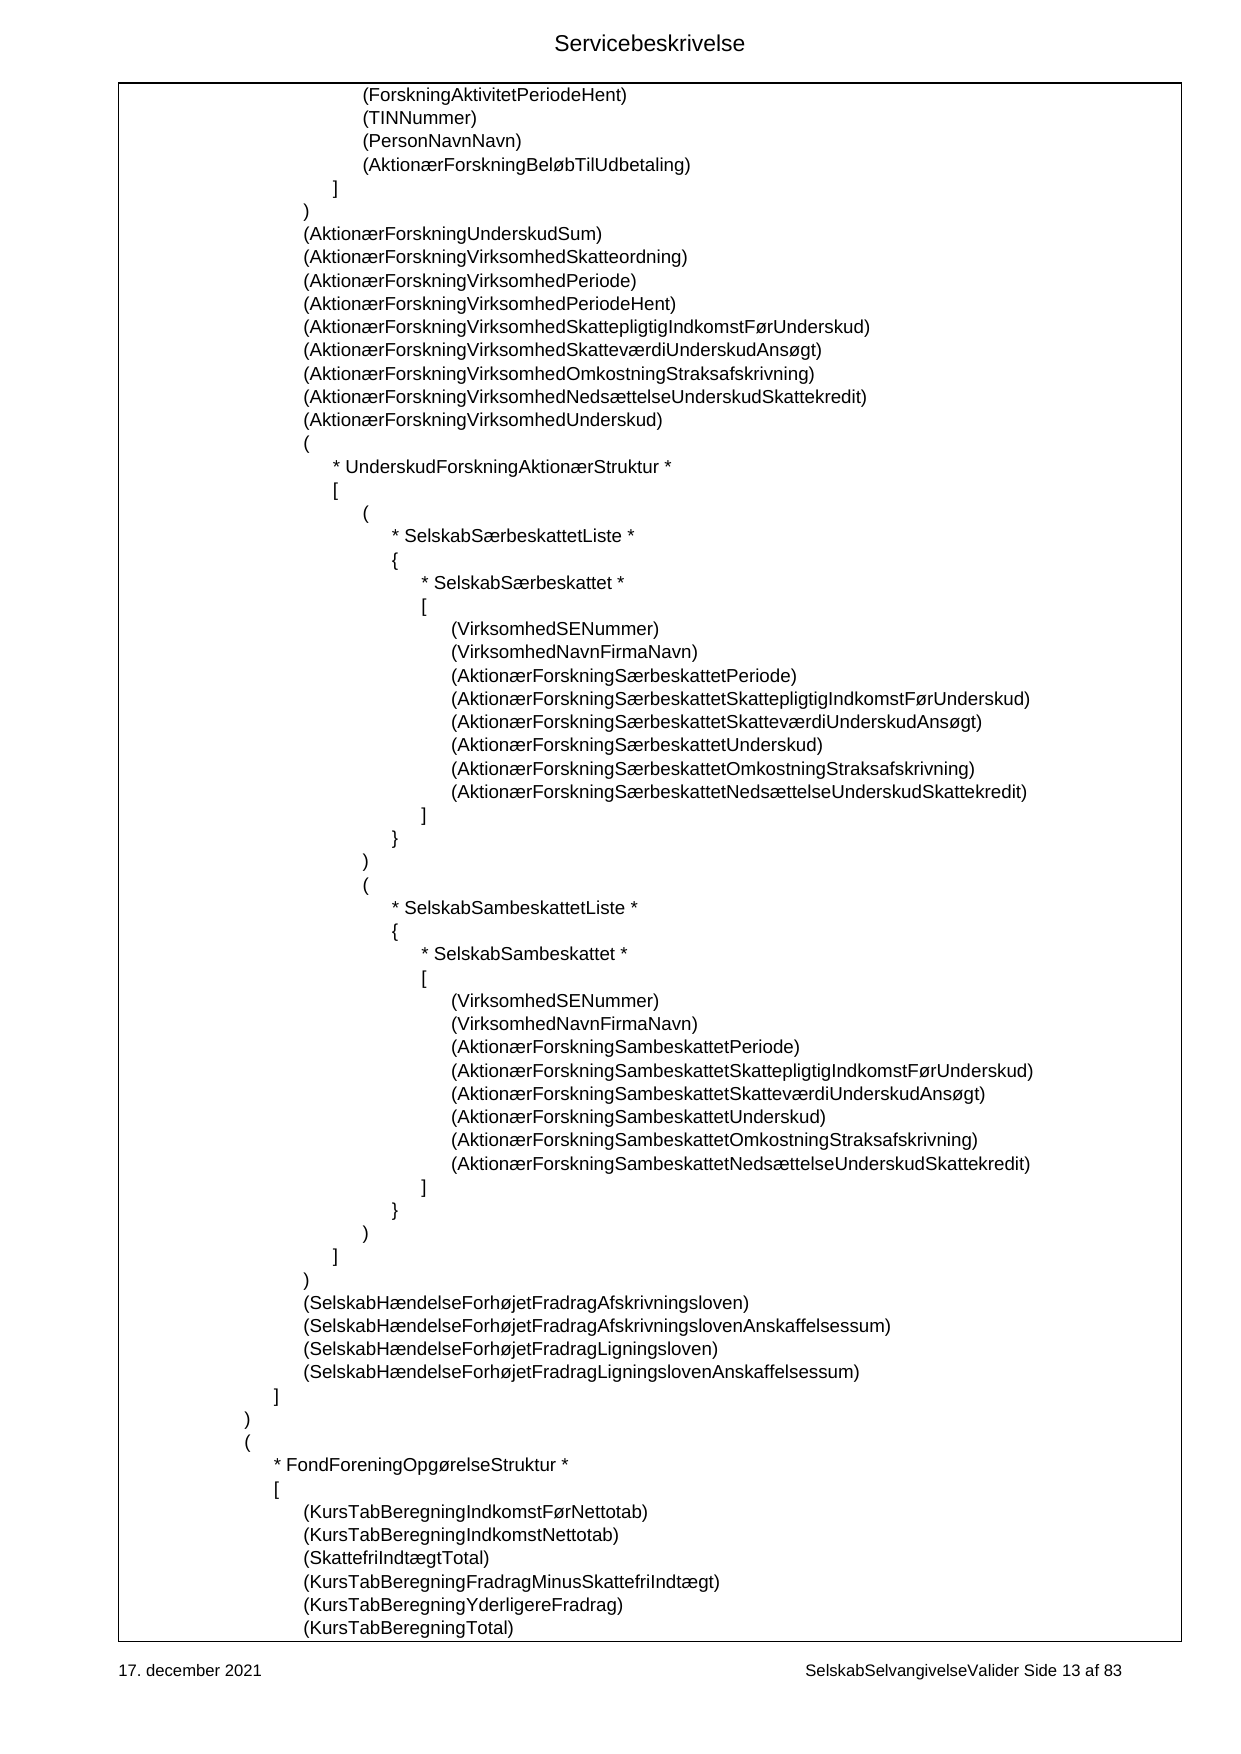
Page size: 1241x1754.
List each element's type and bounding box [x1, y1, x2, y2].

table_cell [119, 84, 1181, 1641]
